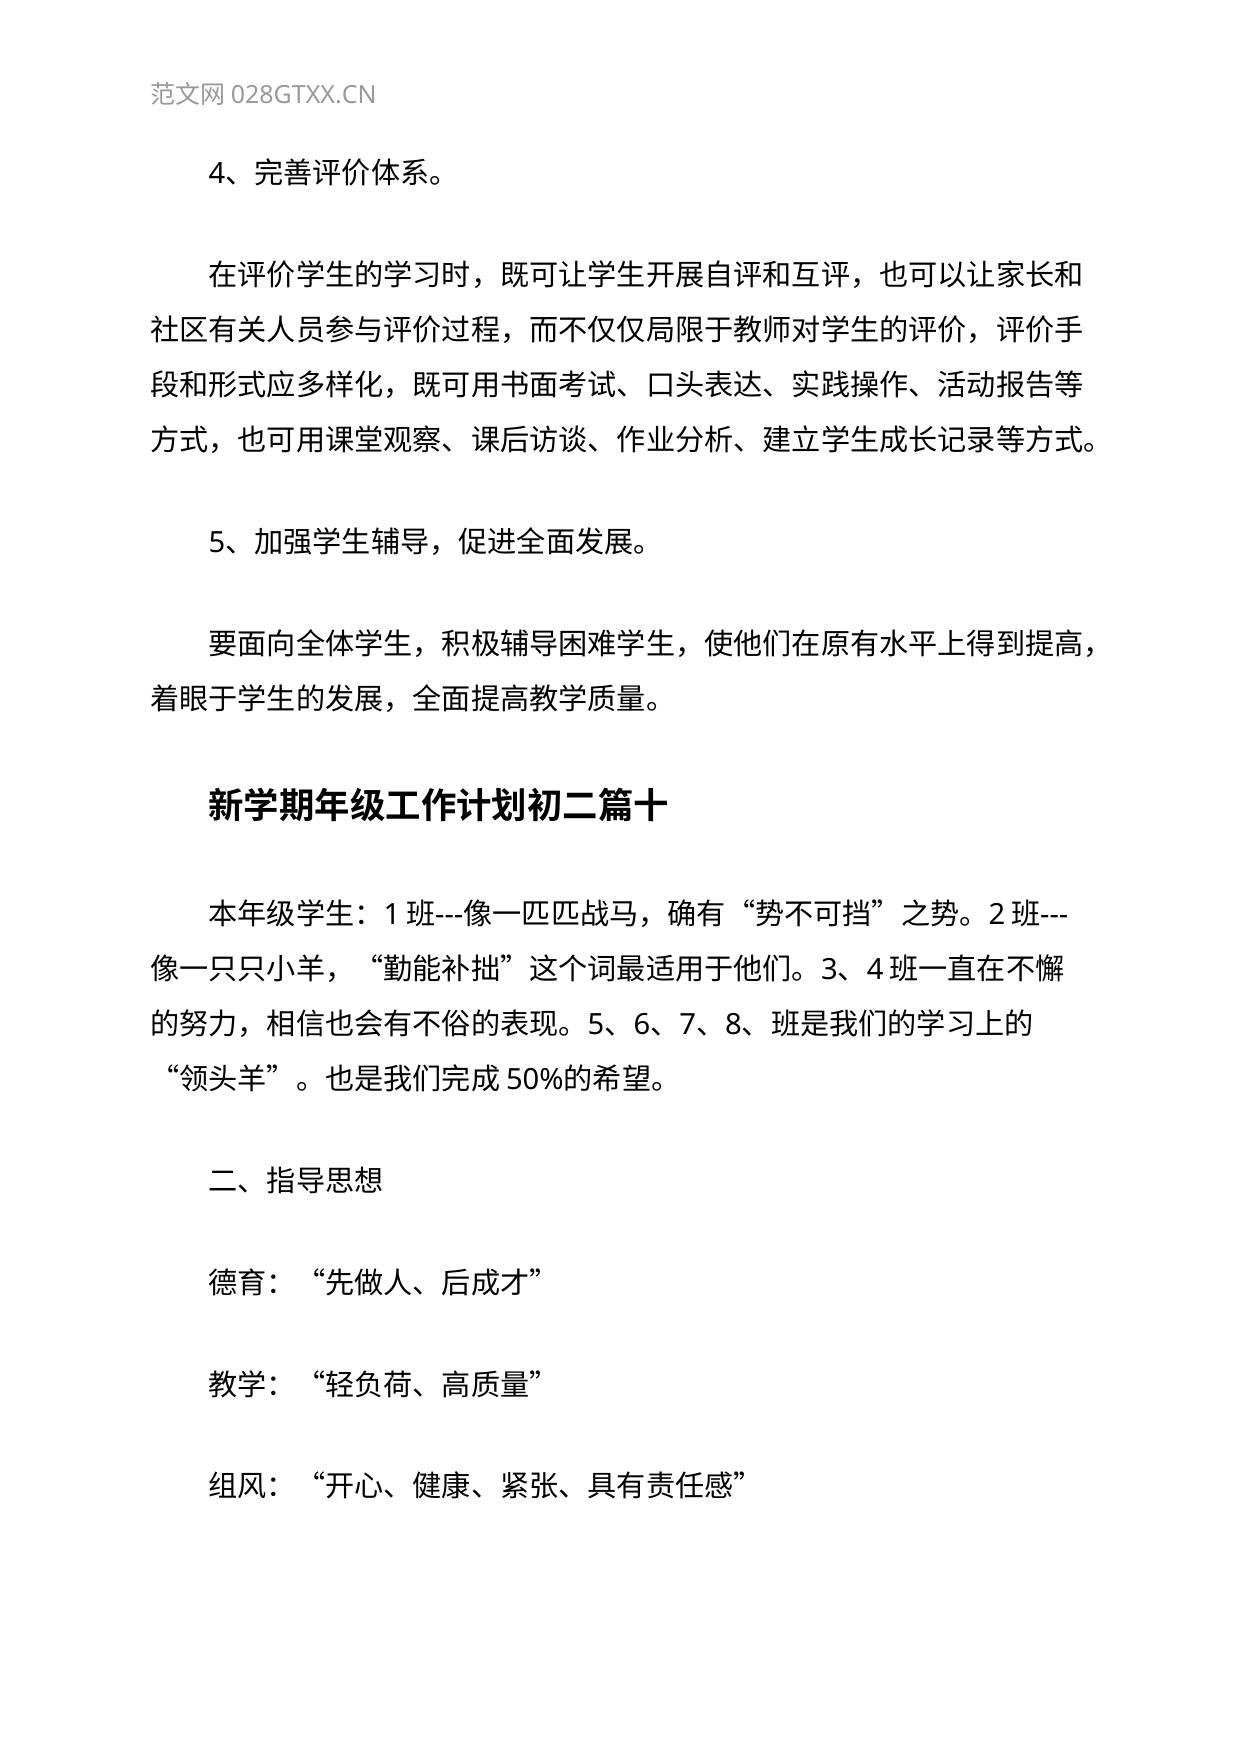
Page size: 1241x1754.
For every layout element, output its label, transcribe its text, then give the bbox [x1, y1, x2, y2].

text 新学期年级工作计划初二篇十 [150, 777, 1090, 828]
text 二、指导思想 [150, 1157, 1090, 1200]
text 5、加强学生辅导，促进全面发展。 [150, 518, 1090, 561]
text 教学：“轻负荷、高质量” [150, 1361, 1090, 1403]
text 4、完善评价体系。 [150, 150, 1090, 192]
text 德育：“先做人、后成才” [150, 1259, 1090, 1302]
text 在评价学生的学习时，既可让学生开展自评和互评，也可以让家长和社区有关人员参与评价过程，而不仅仅局限于教师对学生的评价，评价手段和形式应多样化，既可用书面考试、口头表达、实践操作、活动报告等方式，也可用课堂观察、课后访谈、作业分析、建立学生成长记录等方式。 [150, 252, 1090, 459]
text 要面向全体学生，积极辅导困难学生，使他们在原有水平上得到提高，着眼于学生的发展，全面提高教学质量。 [150, 620, 1090, 718]
text 本年级学生：1班---像一匹匹战马，确有“势不可挡”之势。2班---像一只只小羊，“勤能补拙”这个词最适用于他们。3、4班一直在不懈的努力，相信也会有不俗的表现。5、6、7、8、班是我们的学习上的“领头羊”。也是我们完成50%的希望。 [150, 891, 1090, 1098]
text 组风：“开心、健康、紧张、具有责任感” [150, 1463, 1090, 1505]
